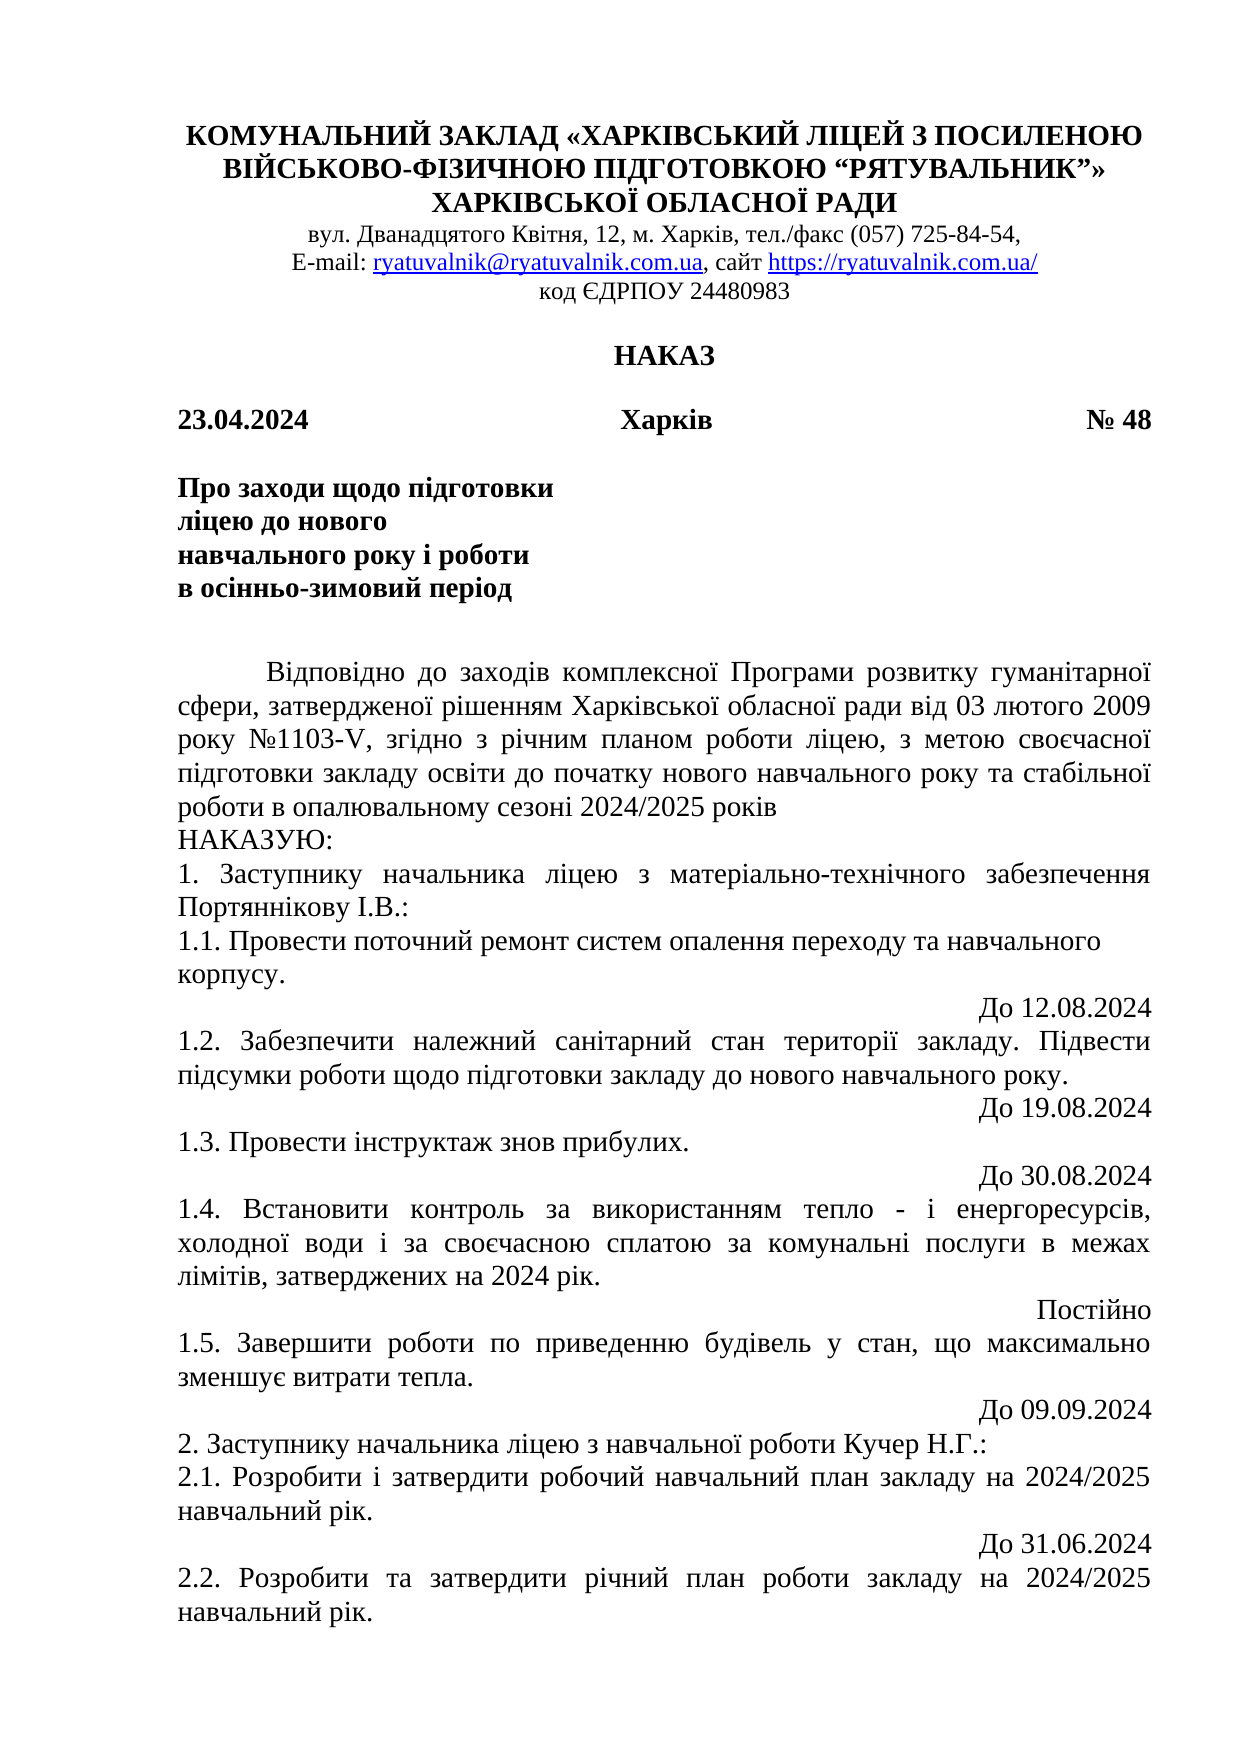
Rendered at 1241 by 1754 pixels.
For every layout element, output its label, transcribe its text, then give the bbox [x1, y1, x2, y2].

text навчального року і роботи [177, 537, 1152, 571]
text До 31.06.2024 [252, 1527, 1152, 1560]
text 2.1. Розробити і затвердити робочий навчальний план закладу на 2024/2025 навчальний рік. [177, 1459, 1152, 1527]
text в осінньо-зимовий період [177, 571, 1152, 604]
text 1. Заступнику начальника ліцею з матеріально-технічного забезпечення Портяннікову І.В.: [177, 856, 1152, 923]
text НАКАЗУЮ: [177, 822, 1152, 856]
text 2.2. Розробити та затвердити річний план роботи закладу на 2024/2025 навчальний рік. [177, 1560, 1152, 1627]
text 1.1. Провести поточний ремонт систем опалення переходу та навчального корпусу. [177, 923, 1152, 990]
text Про заходи щодо підготовки [177, 470, 1152, 503]
text 1.3. Провести інструктаж знов прибулих. [177, 1124, 1152, 1158]
text До 19.08.2024 [252, 1091, 1152, 1124]
text вул. Дванадцятого Квітня, 12, м. Харків, тел./факс (057) 725-84-54, [177, 219, 1152, 247]
text НАКАЗ [177, 338, 1152, 372]
text E-mail: ryatuvalnik@ryatuvalnik.com.ua, сайт https://ryatuvalnik.com.ua/ [177, 247, 1152, 276]
table_header № 48 [833, 402, 1162, 435]
text До 30.08.2024 [252, 1158, 1152, 1191]
text код ЄДРПОУ 24480983 [177, 276, 1152, 305]
text Постійно [177, 1292, 1152, 1325]
text КОМУНАЛЬНИЙ ЗАКЛАД «ХАРКІВСЬКИЙ ЛІЦЕЙ З ПОСИЛЕНОЮ ВІЙСЬКОВО-ФІЗИЧНОЮ ПІДГОТОВКОЮ “РЯТУВАЛЬНИК”» ХАРКІВСЬКОЇ ОБЛАСНОЇ РАДИ [177, 118, 1152, 219]
table_header 23.04.2024 [167, 402, 499, 435]
text 1.2. Забезпечити належний санітарний стан території закладу. Підвести підсумки роботи щодо підготовки закладу до нового навчального року. [177, 1023, 1152, 1091]
text 2. Заступнику начальника ліцею з навчальної роботи Кучер Н.Г.: [177, 1426, 1152, 1459]
text До 09.09.2024 [252, 1392, 1152, 1426]
text 1.4. Встановити контроль за використанням тепло - і енергоресурсів, холодної води і за своєчасною сплатою за комунальні послуги в межах лімітів, затверджених на 2024 рік. [177, 1191, 1152, 1292]
text 1.5. Завершити роботи по приведенню будівель у стан, що максимально зменшує витрати тепла. [177, 1325, 1152, 1392]
text До 12.08.2024 [215, 990, 1152, 1023]
table_header Харків [501, 402, 832, 435]
text ліцею до нового [177, 503, 1152, 537]
text Відповідно до заходів комплексної Програми розвитку гуманітарної сфери, затвердженої рішенням Харківської обласної ради від 03 лютого 2009 року №1103-V, згідно з річним планом роботи ліцею, з метою своєчасної підготовки закладу освіти до початку нового навчального року та стабільної роботи в опалювальному сезоні 2024/2025 років [177, 654, 1152, 822]
